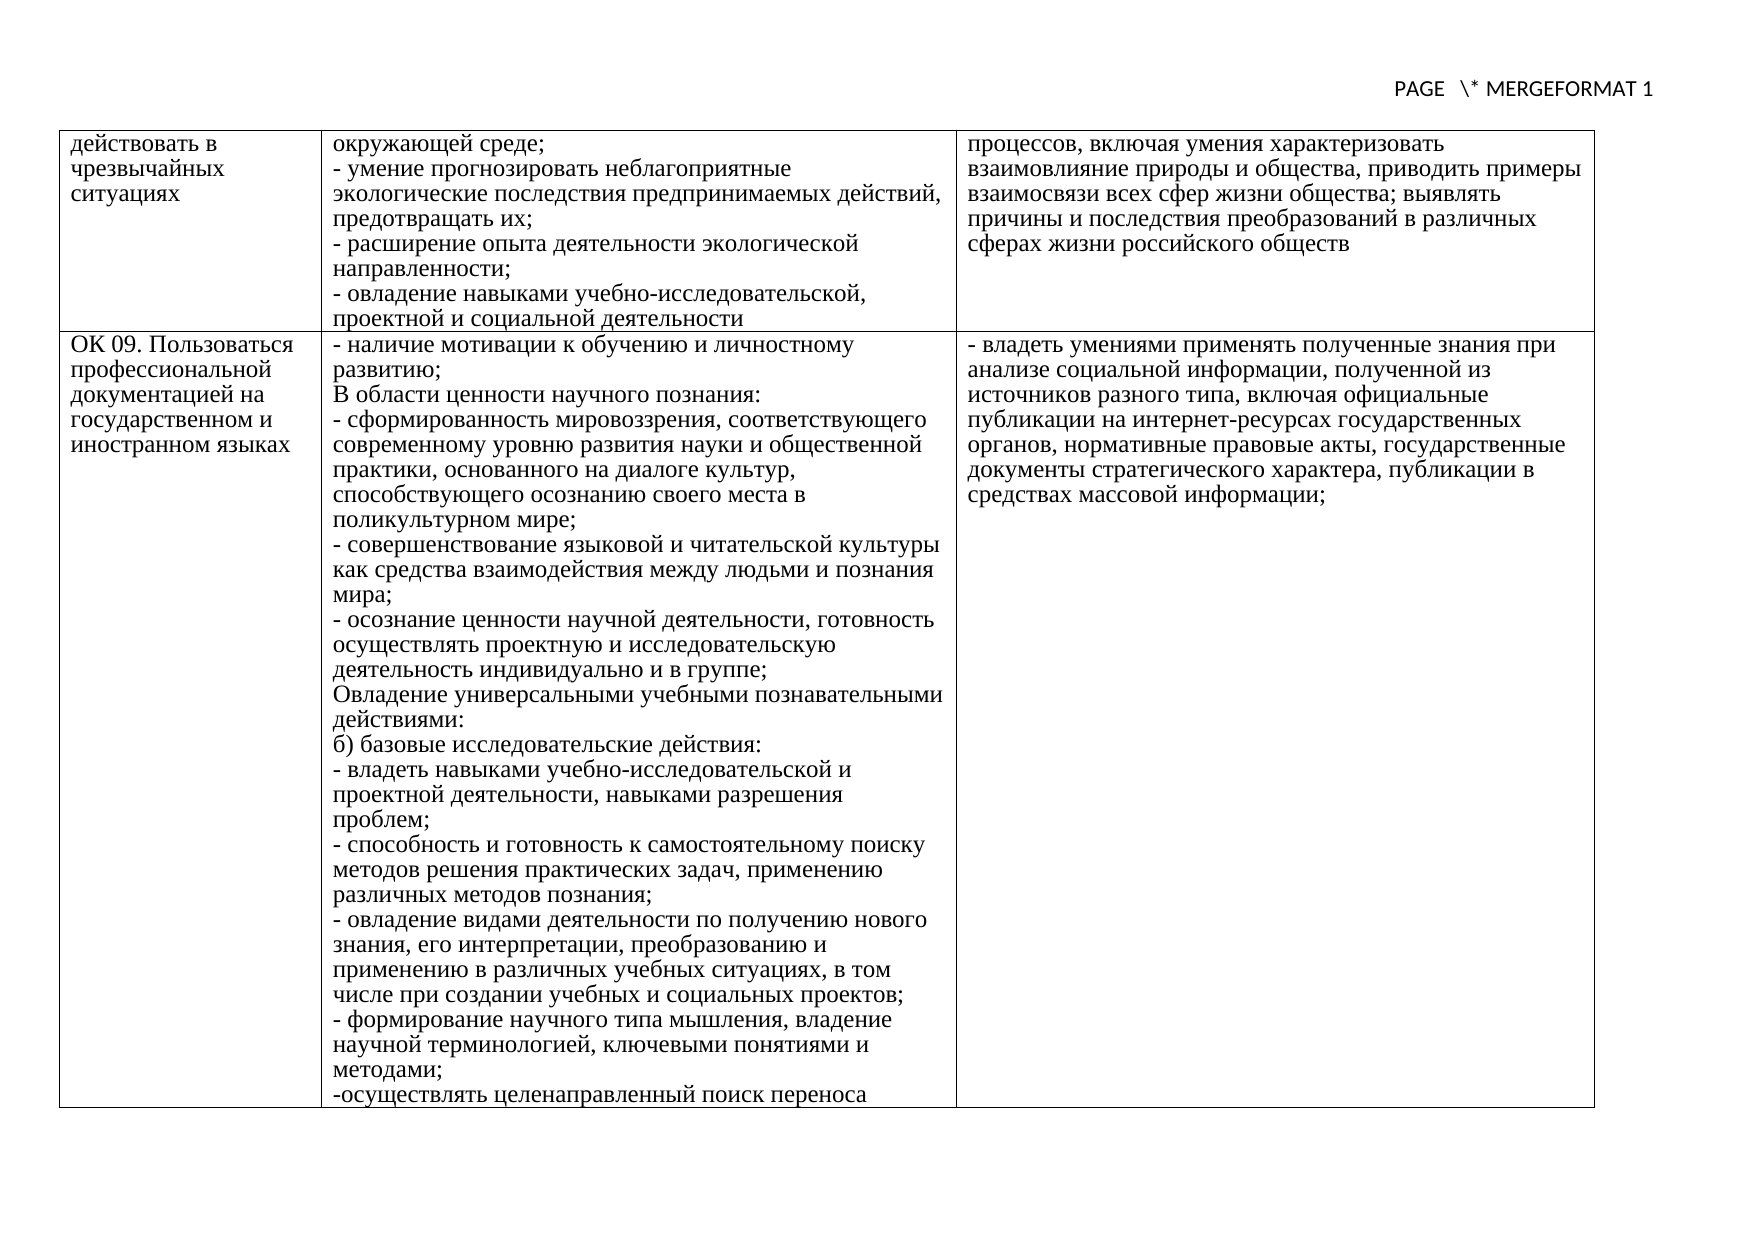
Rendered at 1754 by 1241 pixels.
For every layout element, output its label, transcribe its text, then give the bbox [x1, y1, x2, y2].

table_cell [957, 131, 1594, 331]
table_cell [60, 131, 321, 331]
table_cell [322, 131, 956, 331]
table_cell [957, 332, 1594, 1107]
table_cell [60, 332, 321, 1107]
